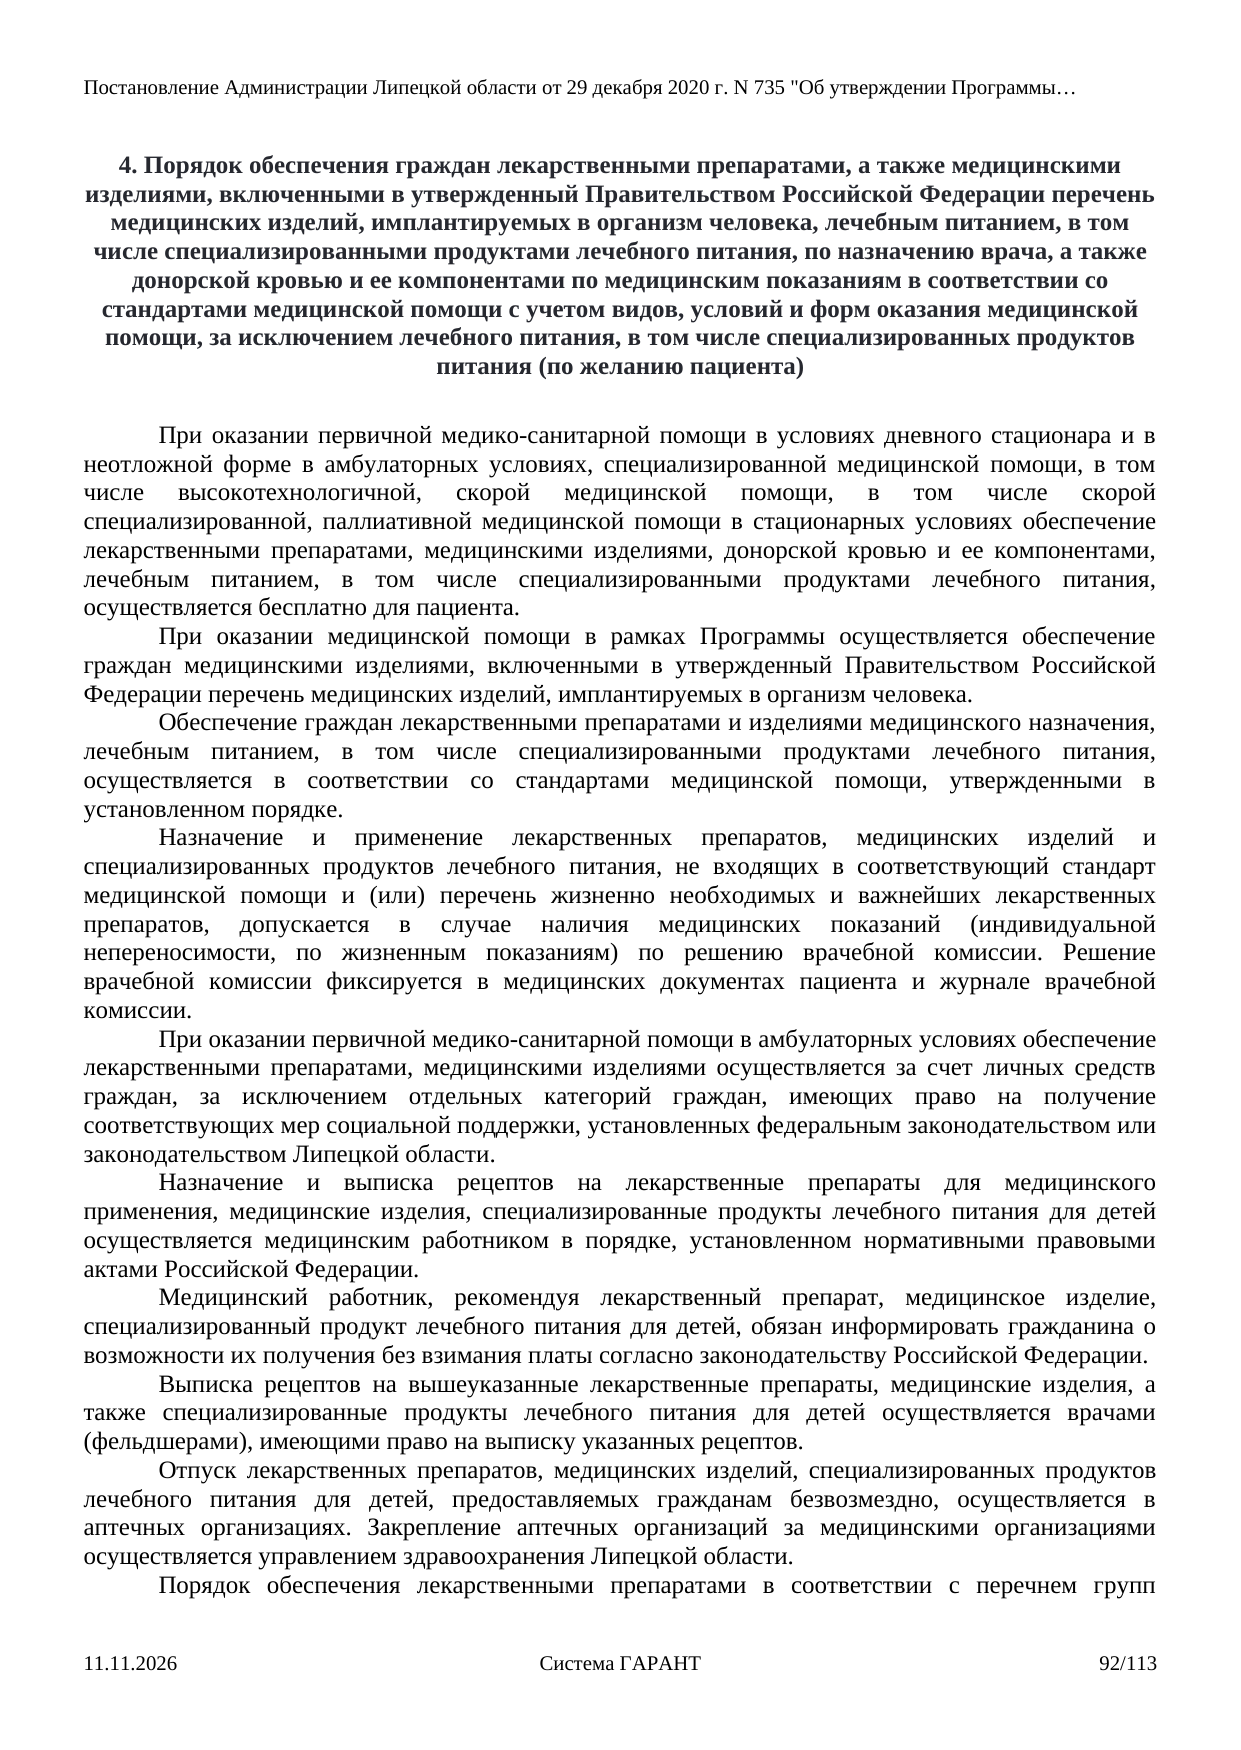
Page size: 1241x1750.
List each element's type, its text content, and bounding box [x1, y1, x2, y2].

text При оказании первичной медико-санитарной помощи в условиях дневного стационара и в неотложной форме в амбулаторных условиях, специализированной медицинской помощи, в том числе высокотехнологичной, скорой медицинской помощи, в том числе скорой специализированной, паллиативной медицинской помощи в стационарных условиях обеспечение лекарственными препаратами, медицинскими изделиями, донорской кровью и ее компонентами, лечебным питанием, в том числе специализированными продуктами лечебного питания, осуществляется бесплатно для пациента. [83, 420, 1157, 621]
text Назначение и выписка рецептов на лекарственные препараты для медицинского применения, медицинские изделия, специализированные продукты лечебного питания для детей осуществляется медицинским работником в порядке, установленном нормативными правовыми актами Российской Федерации. [83, 1167, 1157, 1282]
text Назначение и применение лекарственных препаратов, медицинских изделий и специализированных продуктов лечебного питания, не входящих в соответствующий стандарт медицинской помощи и (или) перечень жизненно необходимых и важнейших лекарственных препаратов, допускается в случае наличия медицинских показаний (индивидуальной непереносимости, по жизненным показаниям) по решению врачебной комиссии. Решение врачебной комиссии фиксируется в медицинских документах пациента и журнале врачебной комиссии. [83, 822, 1157, 1024]
text При оказании медицинской помощи в рамках Программы осуществляется обеспечение граждан медицинскими изделиями, включенными в утвержденный Правительством Российской Федерации перечень медицинских изделий, имплантируемых в организм человека. [83, 621, 1157, 707]
text Медицинский работник, рекомендуя лекарственный препарат, медицинское изделие, специализированный продукт лечебного питания для детей, обязан информировать гражданина о возможности их получения без взимания платы согласно законодательству Российской Федерации. [83, 1282, 1157, 1369]
subtitle 4. Порядок обеспечения граждан лекарственными препаратами, а также медицинскими изделиями, включенными в утвержденный Правительством Российской Федерации перечень медицинских изделий, имплантируемых в организм человека, лечебным питанием, в том числе специализированными продуктами лечебного питания, по назначению врача, а также донорской кровью и ее компонентами по медицинским показаниям в соответствии со стандартами медицинской помощи с учетом видов, условий и форм оказания медицинской помощи, за исключением лечебного питания, в том числе специализированных продуктов питания (по желанию пациента) [83, 150, 1157, 380]
text Выписка рецептов на вышеуказанные лекарственные препараты, медицинские изделия, а также специализированные продукты лечебного питания для детей осуществляется врачами (фельдшерами), имеющими право на выписку указанных рецептов. [83, 1369, 1157, 1455]
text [83, 1570, 1157, 1599]
text При оказании первичной медико-санитарной помощи в амбулаторных условиях обеспечение лекарственными препаратами, медицинскими изделиями осуществляется за счет личных средств граждан, за исключением отдельных категорий граждан, имеющих право на получение соответствующих мер социальной поддержки, установленных федеральным законодательством или законодательством Липецкой области. [83, 1024, 1157, 1167]
text Отпуск лекарственных препаратов, медицинских изделий, специализированных продуктов лечебного питания для детей, предоставляемых гражданам безвозмездно, осуществляется в аптечных организациях. Закрепление аптечных организаций за медицинскими организациями осуществляется управлением здравоохранения Липецкой области. [83, 1455, 1157, 1570]
text Обеспечение граждан лекарственными препаратами и изделиями медицинского назначения, лечебным питанием, в том числе специализированными продуктами лечебного питания, осуществляется в соответствии со стандартами медицинской помощи, утвержденными в установленном порядке. [83, 707, 1157, 822]
